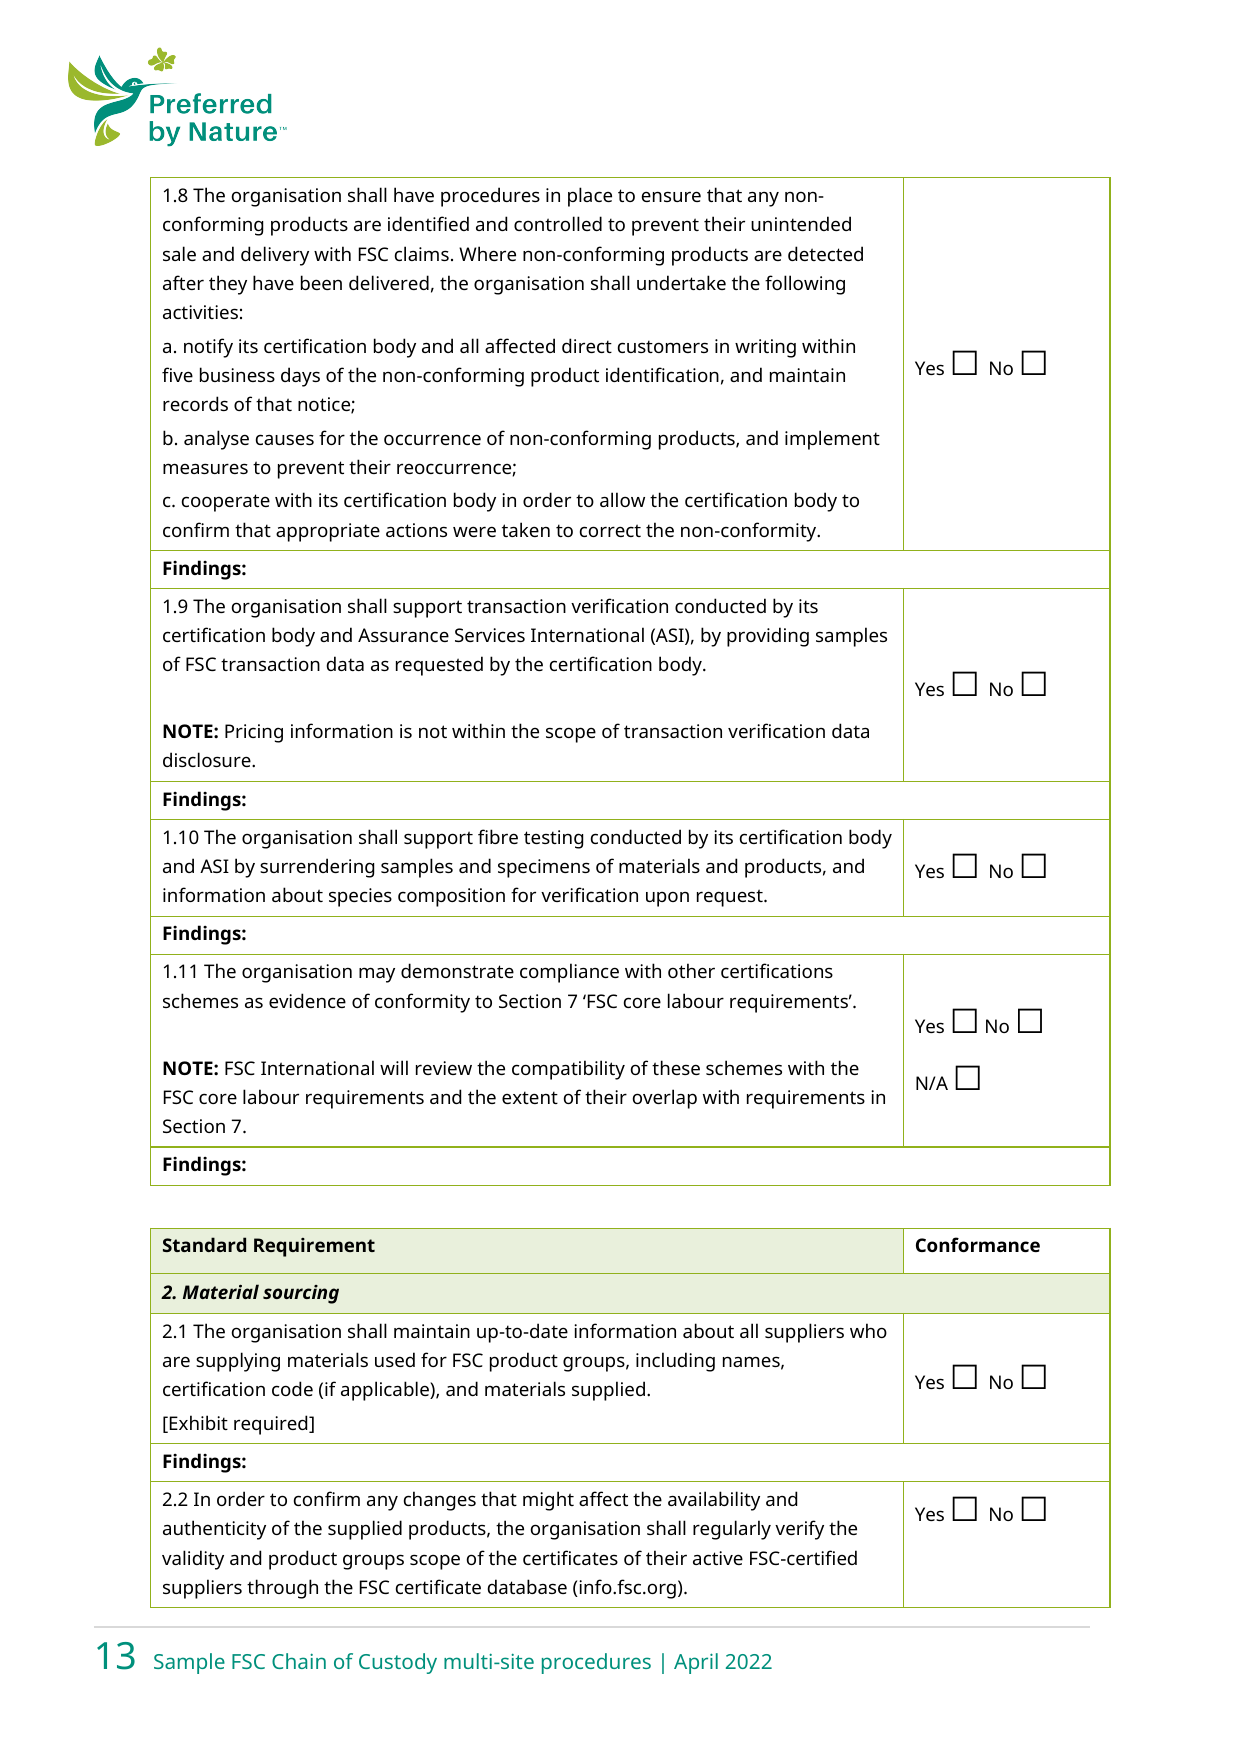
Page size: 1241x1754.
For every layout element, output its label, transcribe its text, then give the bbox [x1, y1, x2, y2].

table_cell Yes No [904, 820, 1109, 916]
table_cell Yes No N/A [904, 1482, 1109, 1607]
table_cell 2. Material sourcing [151, 1274, 1109, 1313]
table_cell 1.8 The organisation shall have procedures in place to ensure that any non-conforming products are identified and controlled to prevent their unintended sale and delivery with FSC claims. Where non-conforming products are detected after they have been delivered, the organisation shall undertake the following activities: a. notify its certification body and all affected direct customers in writing within five business days of the non-conforming product identification, and maintain records of that notice; b. analyse causes for the occurrence of non-conforming products, and implement measures to prevent their reoccurrence; c. cooperate with its certification body in order to allow the certification body to confirm that appropriate actions were taken to correct the non-conformity. [151, 178, 903, 550]
table_cell Findings: [151, 917, 1109, 954]
picture [40, 19, 315, 174]
table_header Conformance [904, 1229, 1109, 1273]
table_cell 2.1 The organisation shall maintain up-to-date information about all suppliers who are supplying materials used for FSC product groups, including names, certification code (if applicable), and materials supplied. [Exhibit required] [151, 1314, 903, 1443]
table_cell Findings: [151, 551, 1109, 588]
table_cell Yes No [904, 178, 1109, 550]
table_cell 1.11 The organisation may demonstrate compliance with other certifications schemes as evidence of conformity to Section 7 ‘FSC core labour requirements’. NOTE: FSC International will review the compatibility of these schemes with the FSC core labour requirements and the extent of their overlap with requirements in Section 7. [151, 955, 903, 1146]
table_cell Findings: [151, 1148, 1109, 1184]
table_cell 1.10 The organisation shall support fibre testing conducted by its certification body and ASI by surrendering samples and specimens of materials and products, and information about species composition for verification upon request. [151, 820, 903, 916]
table_cell Yes No [904, 1314, 1109, 1443]
table_cell 1.9 The organisation shall support transaction verification conducted by its certification body and Assurance Services International (ASI), by providing samples of FSC transaction data as requested by the certification body. NOTE: Pricing information is not within the scope of transaction verification data disclosure. [151, 589, 903, 781]
table_cell Yes No [904, 589, 1109, 781]
table_header Standard Requirement [151, 1229, 903, 1273]
table_cell Yes No N/A [904, 955, 1109, 1146]
table_cell Findings: [151, 1444, 1109, 1481]
table_cell Findings: [151, 782, 1109, 819]
